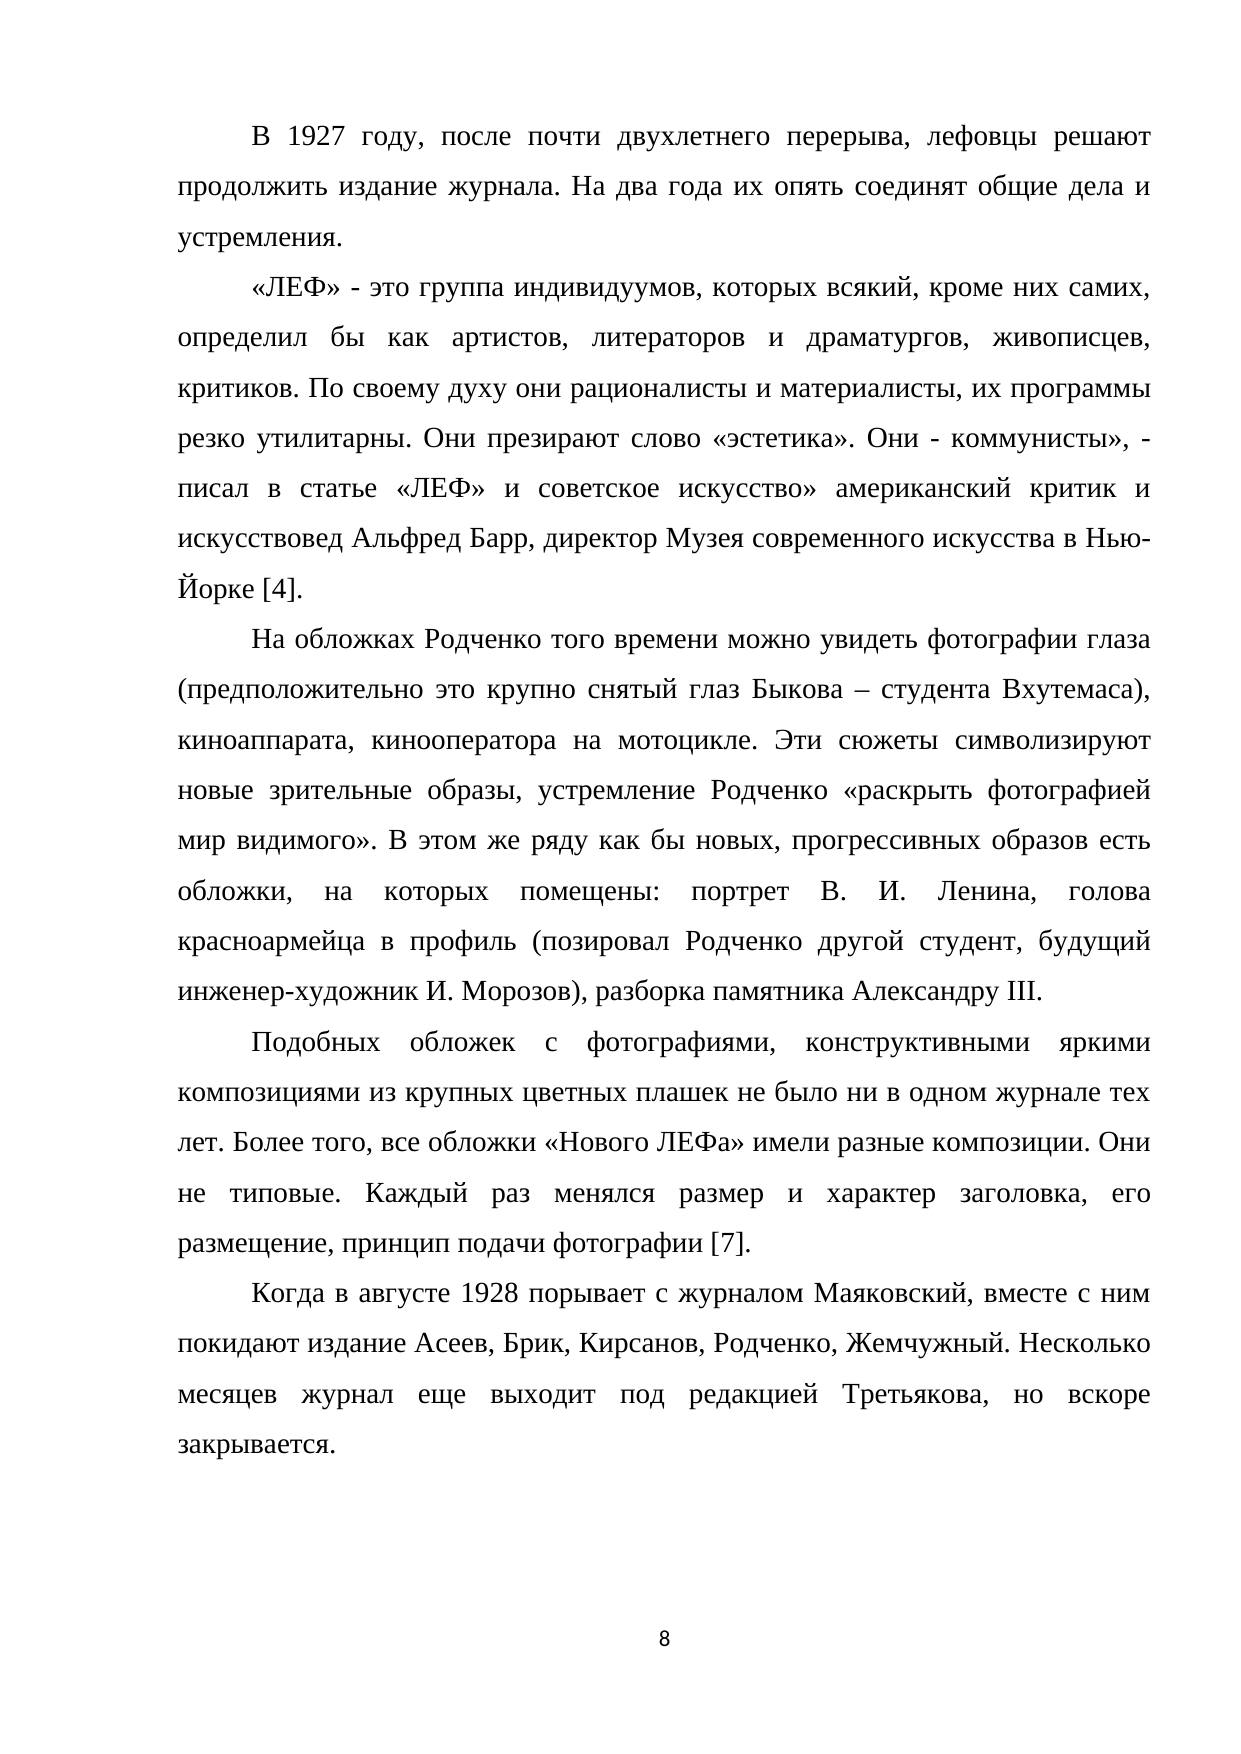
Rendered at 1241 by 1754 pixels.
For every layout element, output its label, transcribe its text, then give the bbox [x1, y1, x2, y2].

text «ЛЕФ» - это группа индивидуумов, которых всякий, кроме них самих, определил бы как артистов, литераторов и драматургов, живописцев, критиков. По своему духу они рационалисты и материалисты, их программы резко утилитарны. Они презирают слово «эстетика». Они - коммунисты», - писал в статье «ЛЕФ» и советское искусство» американский критик и искусствовед Альфред Барр, директор Музея современного искусства в Нью-Йорке [4]. [177, 269, 1152, 604]
text Когда в августе 1928 порывает с журналом Маяковский, вместе с ним покидают издание Асеев, Брик, Кирсанов, Родченко, Жемчужный. Несколько месяцев журнал еще выходит под редакцией Третьякова, но вскоре закрывается. [177, 1275, 1152, 1460]
text Подобных обложек с фотографиями, конструктивными яркими композициями из крупных цветных плашек не было ни в одном журнале тех лет. Более того, все обложки «Нового ЛЕФа» имели разные композиции. Они не типовые. Каждый раз менялся размер и характер заголовка, его размещение, принцип подачи фотографии [7]. [177, 1024, 1152, 1258]
text В 1927 году, после почти двухлетнего перерыва, лефовцы решают продолжить издание журнала. На два года их опять соединят общие дела и устремления. [177, 118, 1152, 252]
text На обложках Родченко того времени можно увидеть фотографии глаза (предположительно это крупно снятый глаз Быкова – студента Вхутемаса), киноаппарата, кинооператора на мотоцикле. Эти сюжеты символизируют новые зрительные образы, устремление Родченко «раскрыть фотографией мир видимого». В этом же ряду как бы новых, прогрессивных образов есть обложки, на которых помещены: портрет В. И. Ленина, голова красноармейца в профиль (позировал Родченко другой студент, будущий инженер-художник И. Морозов), разборка памятника Александру III. [177, 621, 1152, 1007]
